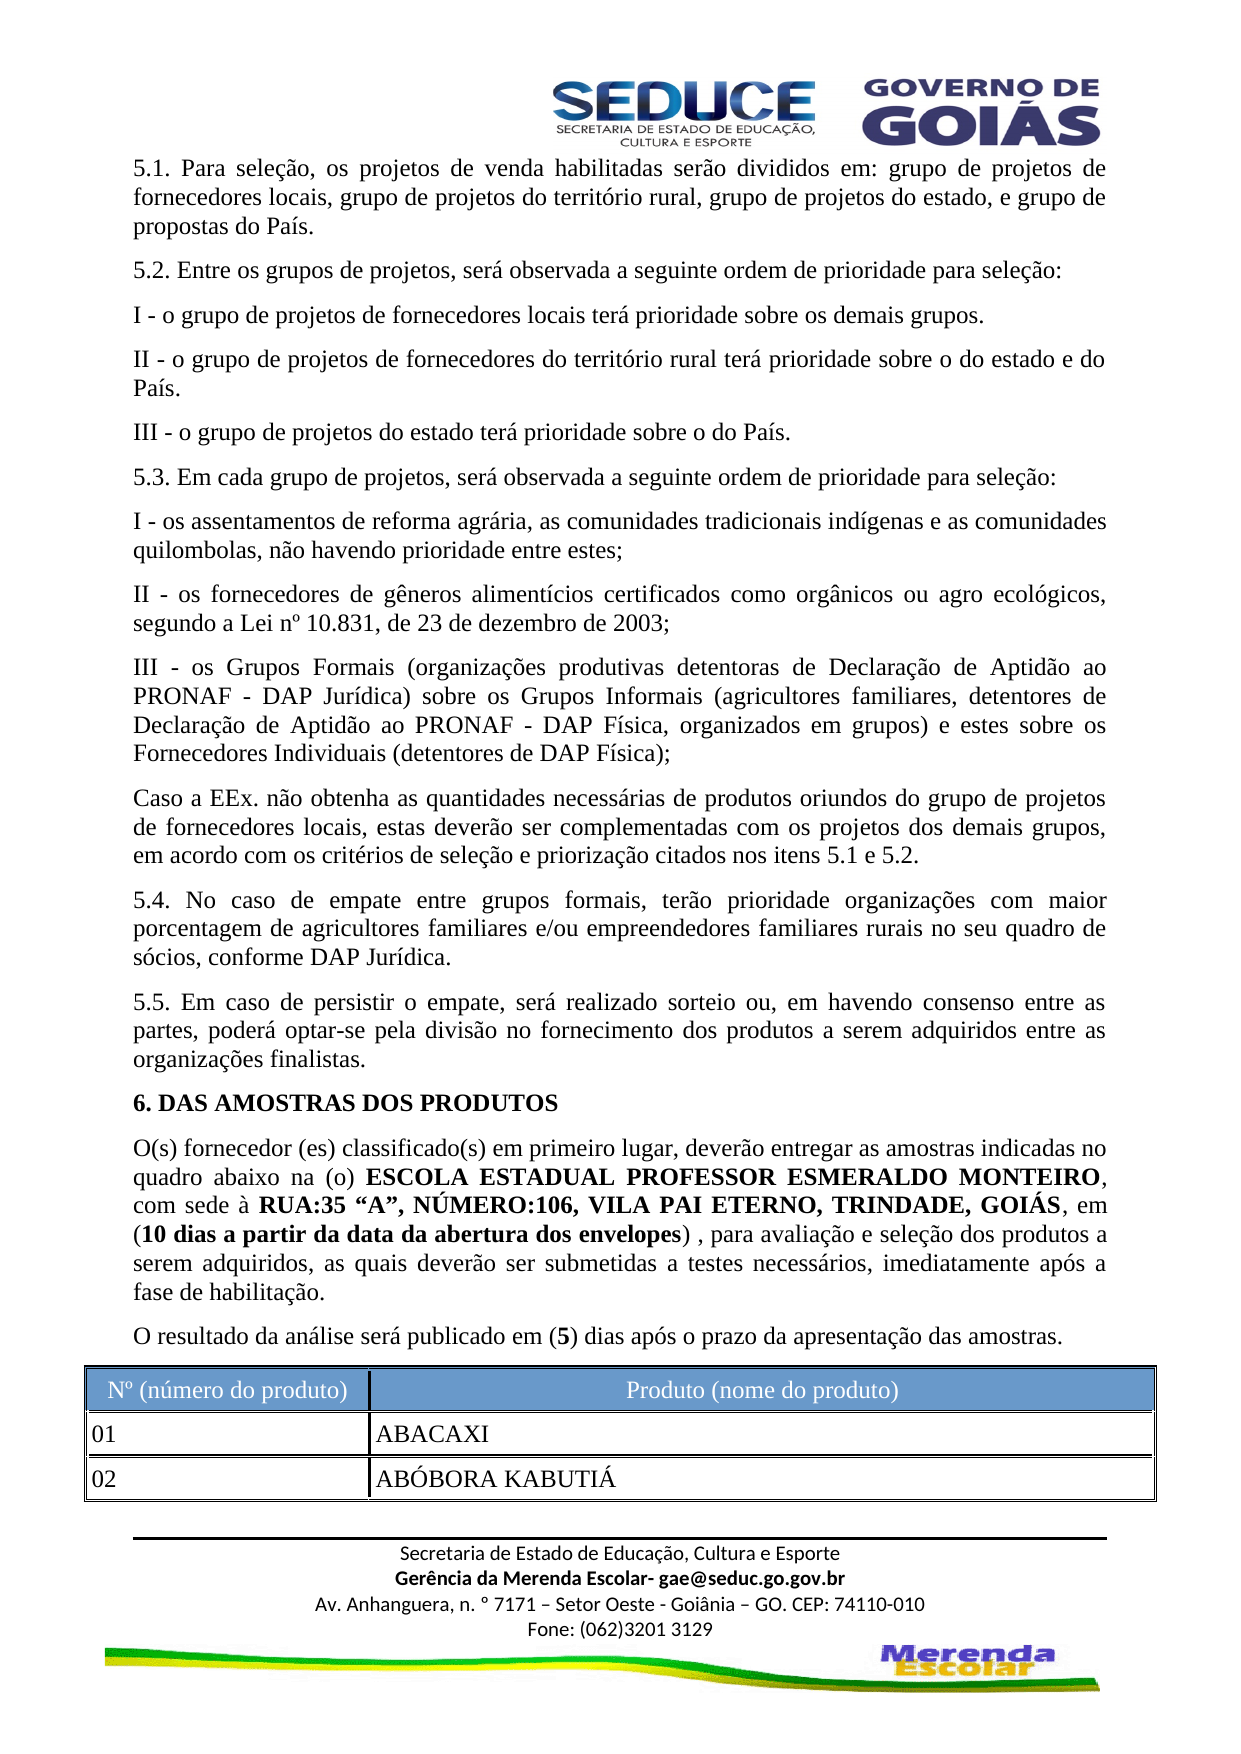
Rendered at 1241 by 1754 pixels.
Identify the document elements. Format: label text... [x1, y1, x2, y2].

text III - os Grupos Formais (organizações produtivas detentoras de Declaração de Aptidão ao PRONAF - DAP Jurídica) sobre os Grupos Informais (agricultores familiares, detentores de Declaração de Aptidão ao PRONAF - DAP Física, organizados em grupos) e estes sobre os Fornecedores Individuais (detentores de DAP Física); [133, 652, 1107, 767]
table_cell 02 [87, 1454, 369, 1499]
text 5.5. Em caso de persistir o empate, será realizado sorteio ou, em havendo consenso entre as partes, poderá optar-se pela divisão no fornecimento dos produtos a serem adquiridos entre as organizações finalistas. [133, 987, 1107, 1073]
text 5.2. Entre os grupos de projetos, será observada a seguinte ordem de prioridade para seleção: [133, 255, 1107, 284]
text 5.3. Em cada grupo de projetos, será observada a seguinte ordem de prioridade para seleção: [133, 462, 1107, 490]
text III - o grupo de projetos do estado terá prioridade sobre o do País. [133, 417, 1107, 446]
text 5.4. No caso de empate entre grupos formais, terão prioridade organizações com maior porcentagem de agricultores familiares e/ou empreendedores familiares rurais no seu quadro de sócios, conforme DAP Jurídica. [133, 885, 1107, 971]
text 6. DAS AMOSTRAS DOS PRODUTOS [133, 1088, 1107, 1117]
table_header Produto (nome do produto) [369, 1369, 1154, 1410]
text I - o grupo de projetos de fornecedores locais terá prioridade sobre os demais grupos. [133, 300, 1107, 328]
table_cell ABÓBORA KABUTIÁ [369, 1454, 1154, 1499]
table_cell ABACAXI [369, 1410, 1155, 1454]
table_header Nº (número do produto) [87, 1367, 369, 1410]
picture [552, 73, 1108, 154]
text Caso a EEx. não obtenha as quantidades necessárias de produtos oriundos do grupo de projetos de fornecedores locais, estas deverão ser complementadas com os projetos dos demais grupos, em acordo com os critérios de seleção e priorização citados nos itens 5.1 e 5.2. [133, 783, 1107, 869]
text II - o grupo de projetos de fornecedores do território rural terá prioridade sobre o do estado e do País. [133, 344, 1107, 402]
text I - os assentamentos de reforma agrária, as comunidades tradicionais indígenas e as comunidades quilombolas, não havendo prioridade entre estes; [133, 506, 1107, 563]
table_cell 01 [85, 1410, 369, 1454]
text O(s) fornecedor (es) classificado(s) em primeiro lugar, deverão entregar as amostras indicadas no quadro abaixo na (o) ESCOLA ESTADUAL PROFESSOR ESMERALDO MONTEIRO, com sede à RUA:35 “A”, NÚMERO:106, VILA PAI ETERNO, TRINDADE, GOIÁS, em (10 dias a partir da data da abertura dos envelopes) , para avaliação e seleção dos produtos a serem adquiridos, as quais deverão ser submetidas a testes necessários, imediatamente após a fase de habilitação. [133, 1133, 1107, 1305]
text II - os fornecedores de gêneros alimentícios certificados como orgânicos ou agro ecológicos, segundo a Lei nº 10.831, de 23 de dezembro de 2003; [133, 579, 1107, 637]
text 5.1. Para seleção, os projetos de venda habilitadas serão divididos em: grupo de projetos de fornecedores locais, grupo de projetos do território rural, grupo de projetos do estado, e grupo de propostas do País. [133, 153, 1107, 240]
text O resultado da análise será publicado em (5) dias após o prazo da apresentação das amostras. [133, 1321, 1107, 1350]
